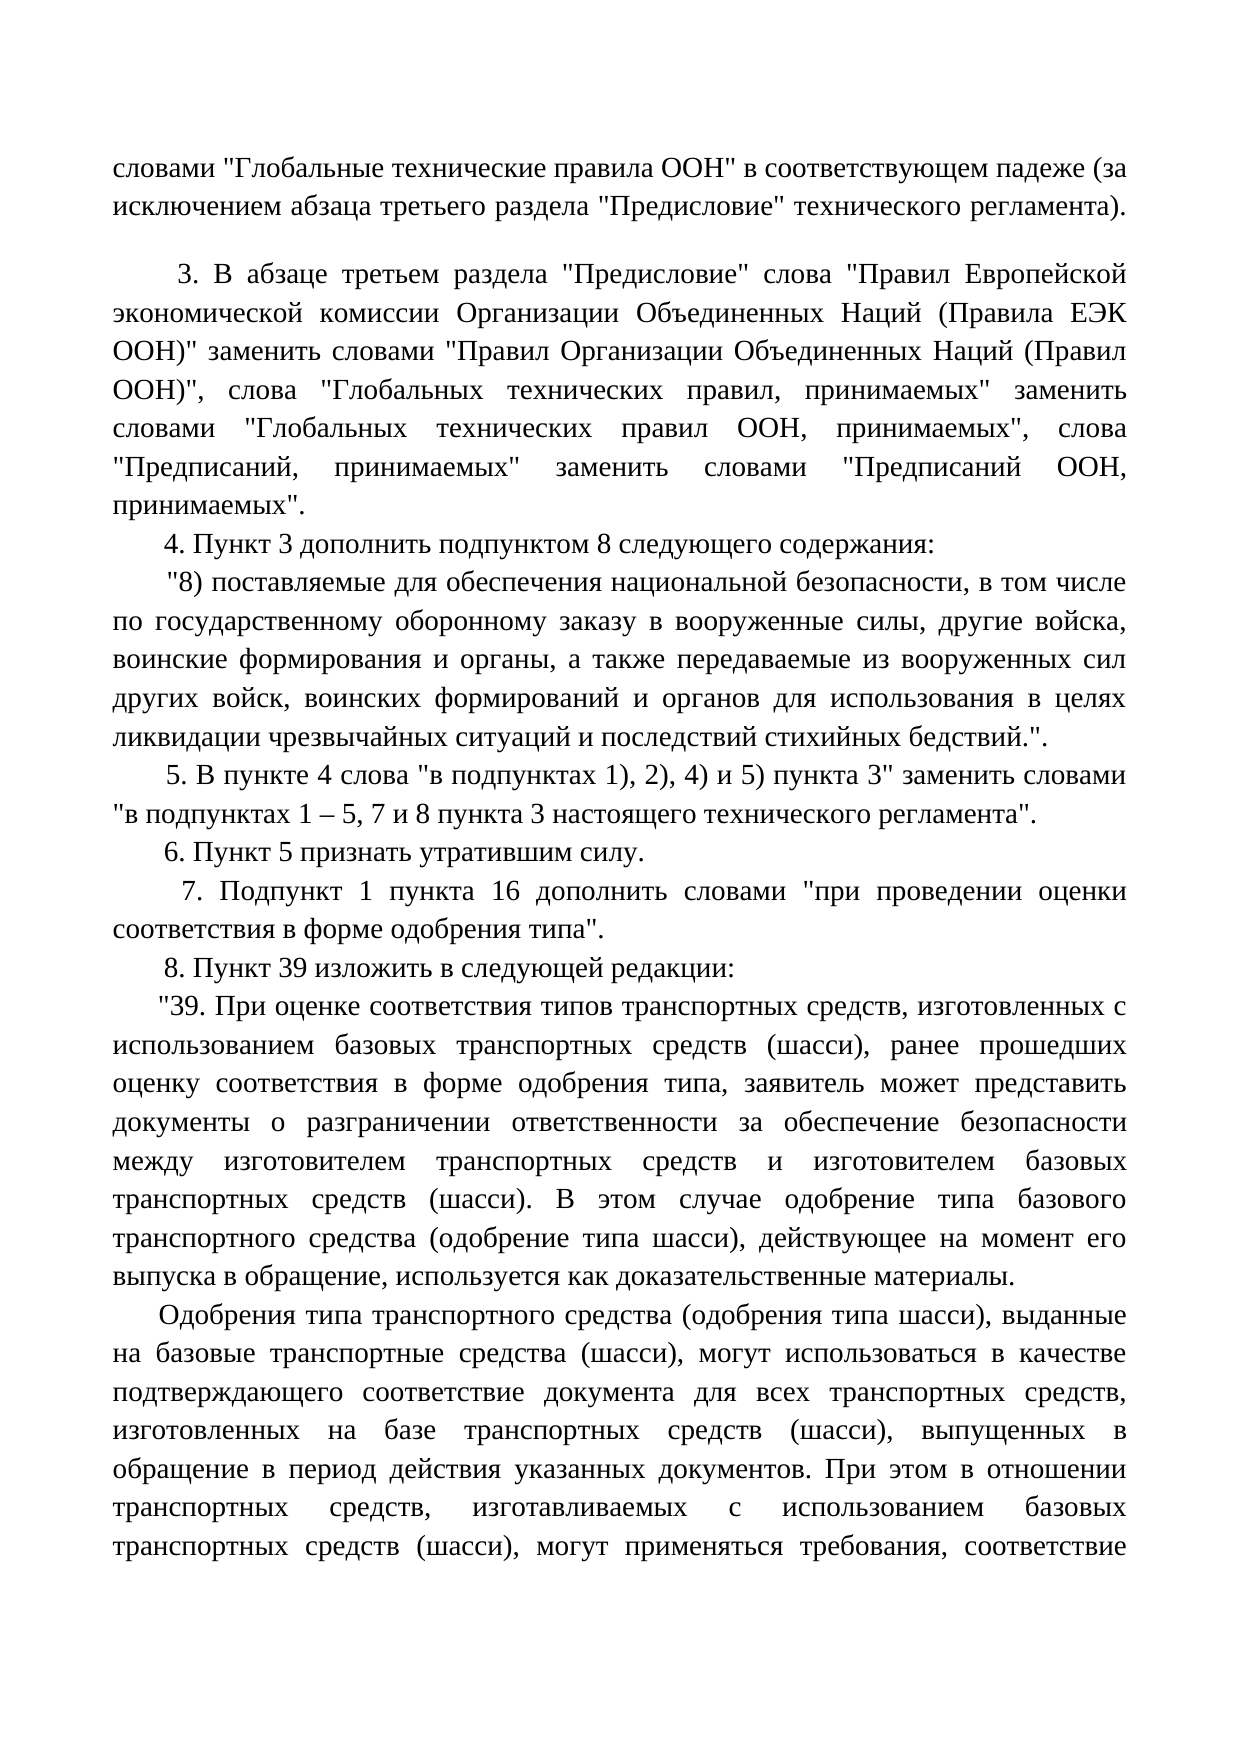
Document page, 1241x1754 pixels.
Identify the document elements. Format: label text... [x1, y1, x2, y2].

text 5. В пункте 4 слова "в подпунктах 1), 2), 4) и 5) пункта 3" заменить словами "в подпунктах 1 – 5, 7 и 8 пункта 3 настоящего технического регламента". [112, 757, 1128, 829]
text 3. В абзаце третьем раздела "Предисловие" слова "Правил Европейской экономической комиссии Организации Объединенных Наций (Правила ЕЭК ООН)" заменить словами "Правил Организации Объединенных Наций (Правил ООН)", слова "Глобальных технических правил, принимаемых" заменить словами "Глобальных технических правил ООН, принимаемых", слова "Предписаний, принимаемых" заменить словами "Предписаний ООН, принимаемых". [112, 256, 1128, 521]
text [112, 1297, 1128, 1562]
text 7. Подпункт 1 пункта 16 дополнить словами "при проведении оценки соответствия в форме одобрения типа". [112, 873, 1128, 945]
text 6. Пункт 5 признать утратившим силу. [112, 834, 1128, 868]
text "8) поставляемые для обеспечения национальной безопасности, в том числе по государственному оборонному заказу в вооруженные силы, другие войска, воинские формирования и органы, а также передаваемые из вооруженных сил других войск, воинских формирований и органов для использования в целях ликвидации чрезвычайных ситуаций и последствий стихийных бедствий.". [112, 564, 1128, 752]
text 8. Пункт 39 изложить в следующей редакции: [112, 950, 1128, 983]
text "39. При оценке соответствия типов транспортных средств, изготовленных с использованием базовых транспортных средств (шасси), ранее прошедших оценку соответствия в форме одобрения типа, заявитель может представить документы о разграничении ответственности за обеспечение безопасности между изготовителем транспортных средств и изготовителем базовых транспортных средств (шасси). В этом случае одобрение типа базового транспортного средства (одобрение типа шасси), действующее на момент его выпуска в обращение, используется как доказательственные материалы. [112, 988, 1128, 1292]
text 4. Пункт 3 дополнить подпунктом 8 следующего содержания: [112, 526, 1128, 559]
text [112, 150, 1128, 252]
